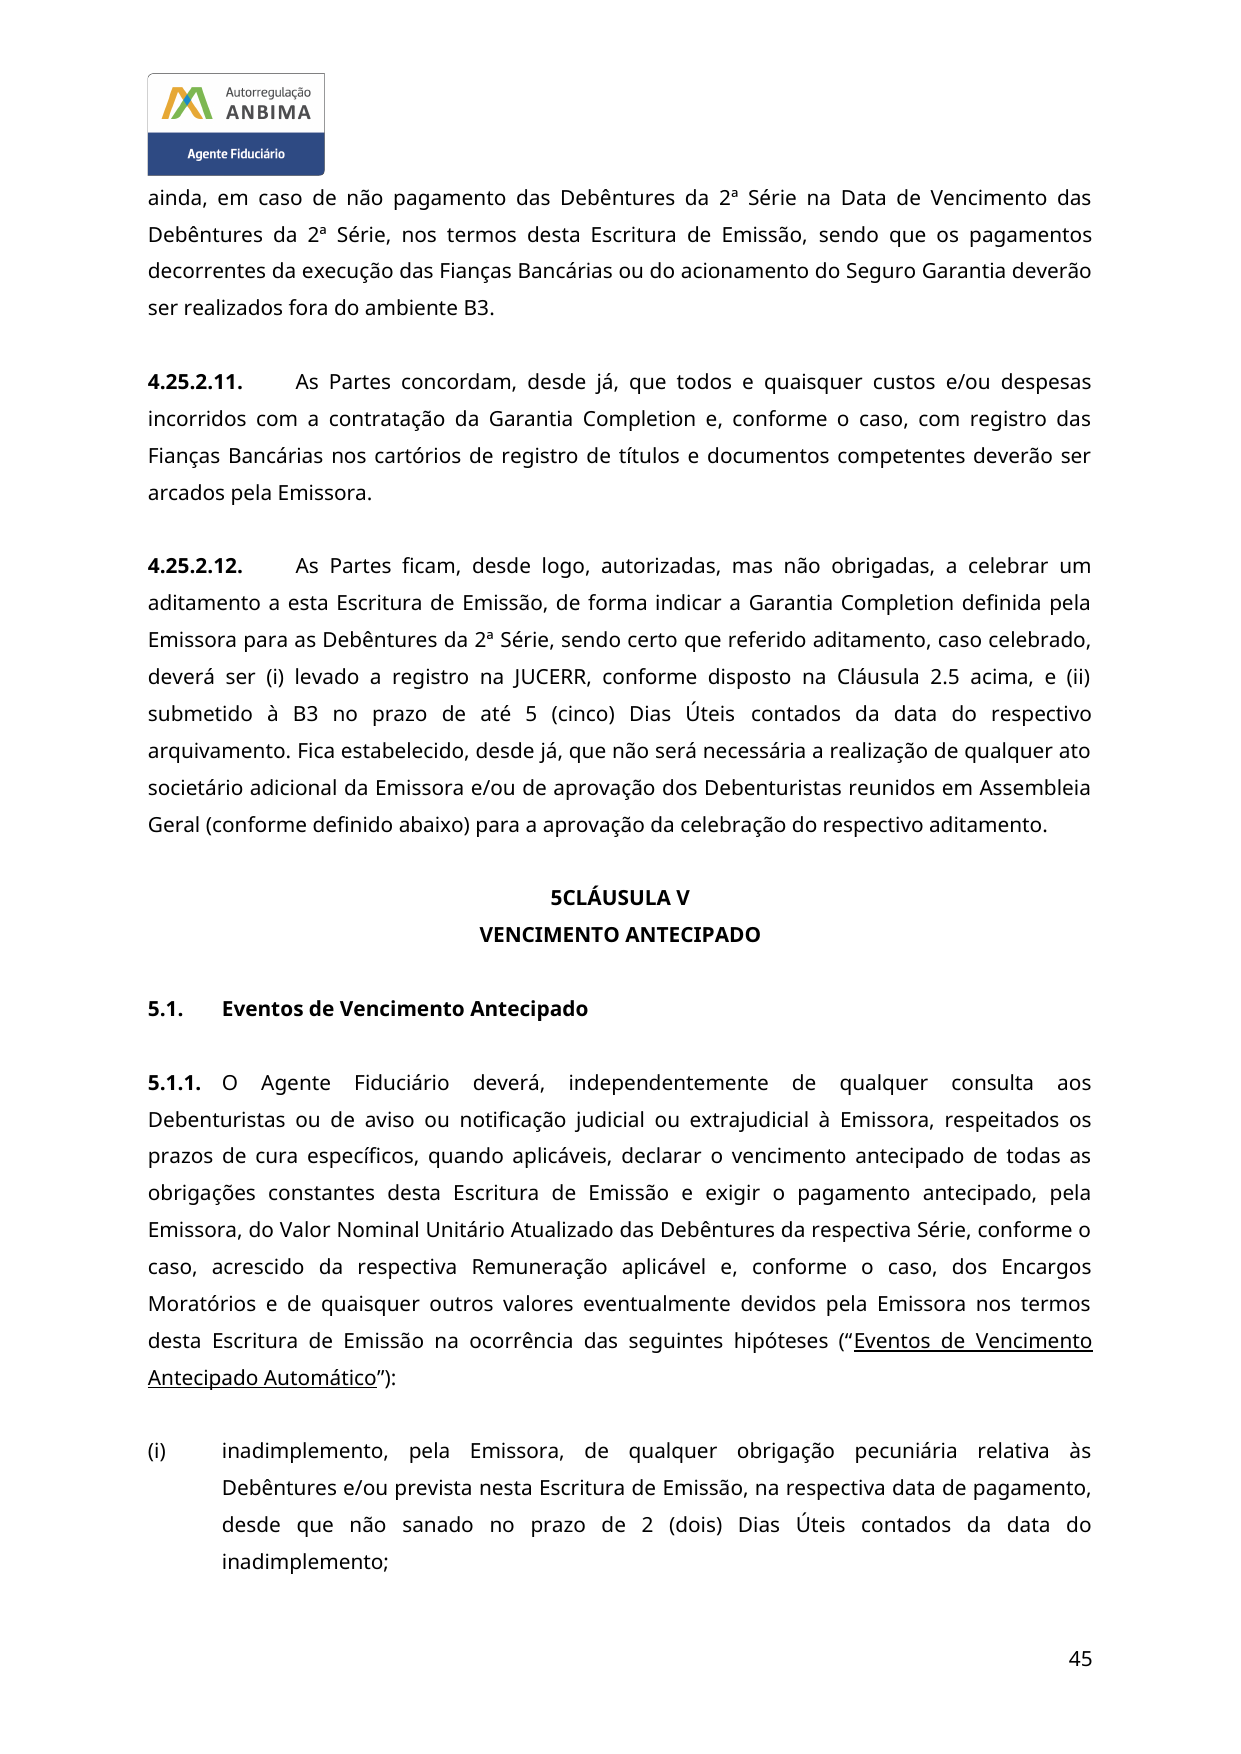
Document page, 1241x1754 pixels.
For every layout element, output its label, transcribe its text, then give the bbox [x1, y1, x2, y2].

text CLÁUSULA V VENCIMENTO ANTECIPADO [148, 883, 1092, 949]
text As Partes ficam, desde logo, autorizadas, mas não obrigadas, a celebrar um aditamento a esta Escritura de Emissão, de forma indicar a Garantia Completion definida pela Emissora para as Debêntures da 2ª Série, sendo certo que referido aditamento, caso celebrado, deverá ser (i) levado a registro na JUCERR, conforme disposto na Cláusula 2.5 acima, e (ii) submetido à B3 no prazo de até 5 (cinco) Dias Úteis contados da data do respectivo arquivamento. Fica estabelecido, desde já, que não será necessária a realização de qualquer ato societário adicional da Emissora e/ou de aprovação dos Debenturistas reunidos em Assembleia Geral (conforme definido abaixo) para a aprovação da celebração do respectivo aditamento. [148, 552, 1092, 838]
text As Partes concordam, desde já, que todos e quaisquer custos e/ou despesas incorridos com a contratação da Garantia Completion e, conforme o caso, com registro das Fianças Bancárias nos cartórios de registro de títulos e documentos competentes deverão ser arcados pela Emissora. [148, 367, 1092, 506]
picture [147, 73, 325, 176]
list inadimplemento, pela Emissora, de qualquer obrigação pecuniária relativa às Debêntures e/ou prevista nesta Escritura de Emissão, na respectiva data de pagamento, desde que não sanado no prazo de 2 (dois) Dias Úteis contados da data do inadimplemento; [148, 1437, 1092, 1576]
text O Agente Fiduciário deverá, independentemente de qualquer consulta aos Debenturistas ou de aviso ou notificação judicial ou extrajudicial à Emissora, respeitados os prazos de cura específicos, quando aplicáveis, declarar o vencimento antecipado de todas as obrigações constantes desta Escritura de Emissão e exigir o pagamento antecipado, pela Emissora, do Valor Nominal Unitário Atualizado das Debêntures da respectiva Série, conforme o caso, acrescido da respectiva Remuneração aplicável e, conforme o caso, dos Encargos Moratórios e de quaisquer outros valores eventualmente devidos pela Emissora nos termos desta Escritura de Emissão na ocorrência das seguintes hipóteses (“Eventos de Vencimento Antecipado Automático”): [148, 1068, 1092, 1391]
list Eventos de Vencimento Antecipado [148, 994, 1092, 1023]
